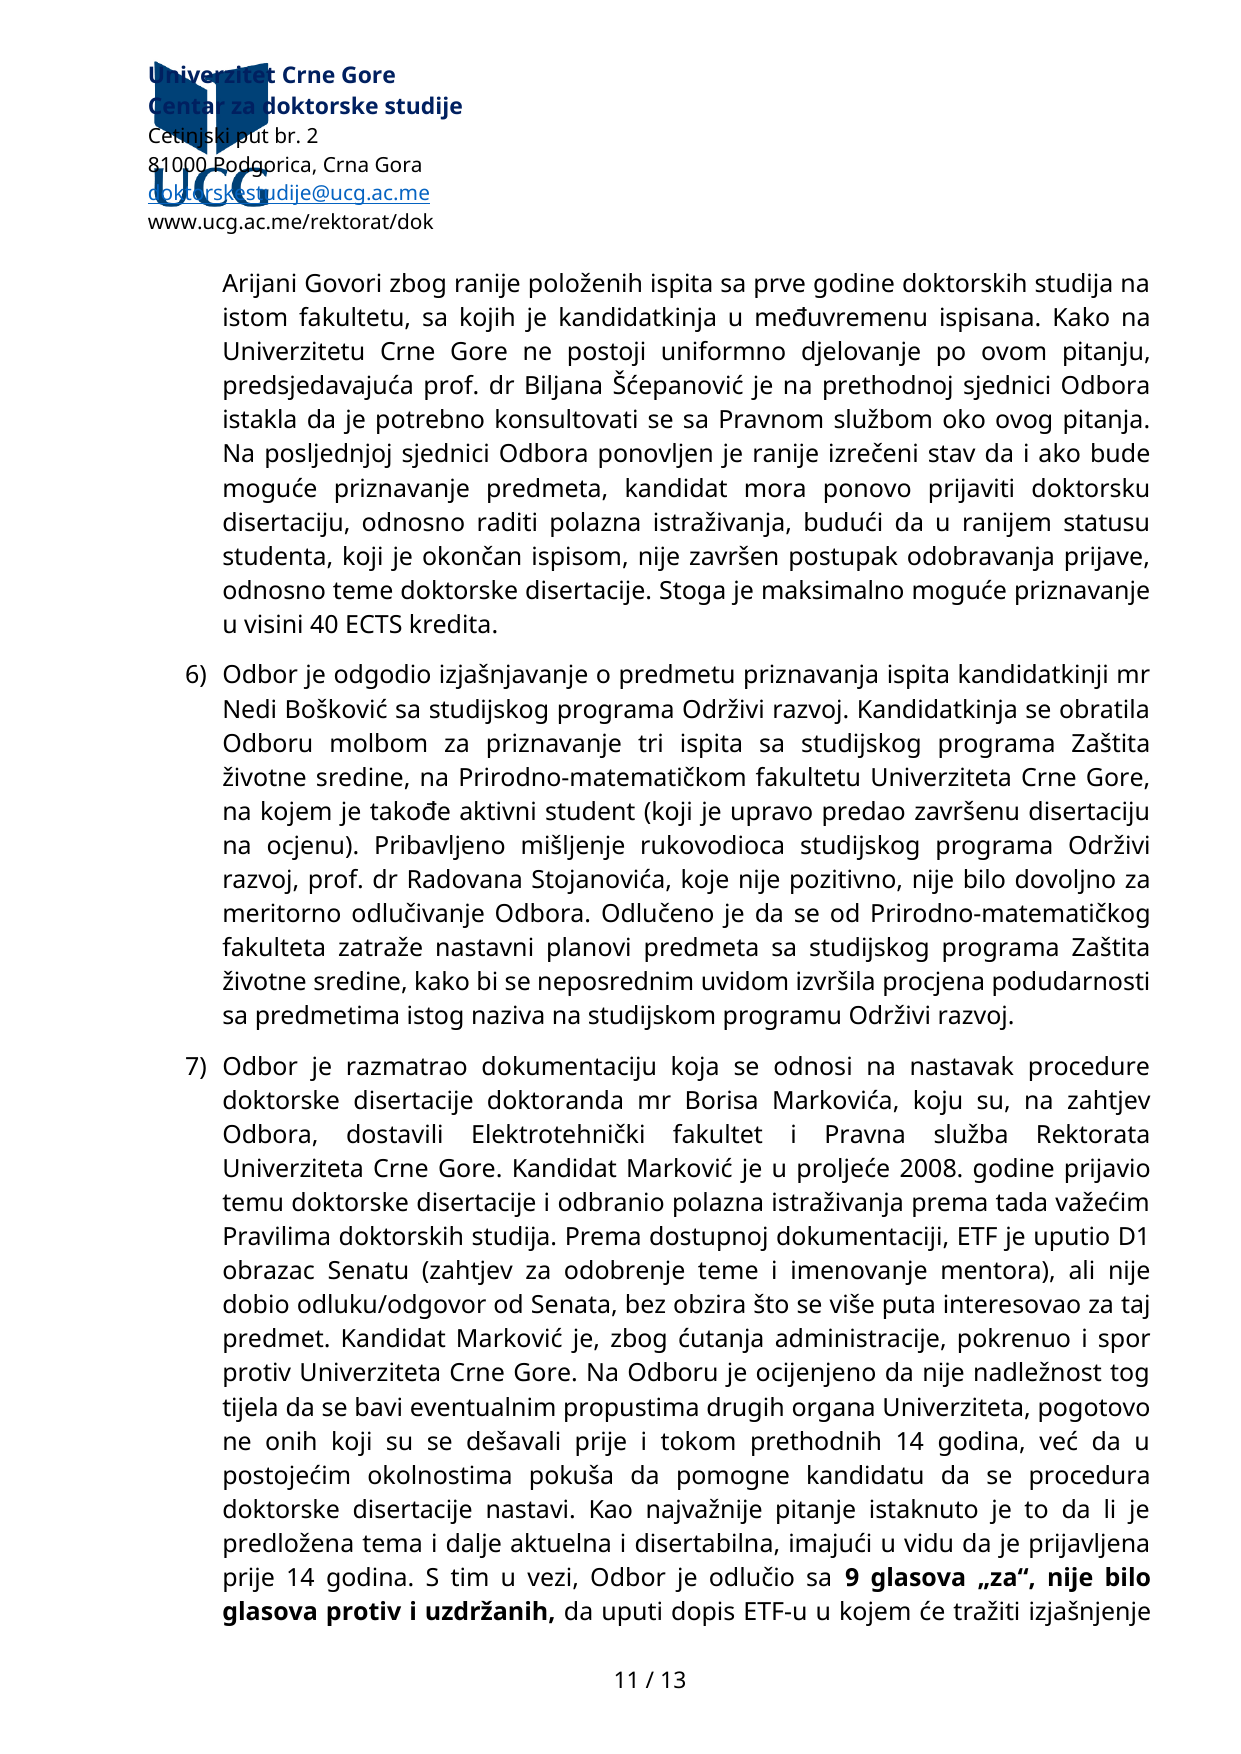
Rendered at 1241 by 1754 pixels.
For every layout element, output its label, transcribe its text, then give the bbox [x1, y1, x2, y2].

picture [147, 59, 279, 203]
list Odbor je odgodio izjašnjavanje o predmetu priznavanja ispita kandidatkinji mr Nedi Bošković sa studijskog programa Održivi razvoj. Kandidatkinja se obratila Odboru molbom za priznavanje tri ispita sa studijskog programa Zaštita životne sredine, na Prirodno-matematičkom fakultetu Univerziteta Crne Gore, na kojem je takođe aktivni student (koji je upravo predao završenu disertaciju na ocjenu). Pribavljeno mišljenje rukovodioca studijskog programa Održivi razvoj, prof. dr Radovana Stojanovića, koje nije pozitivno, nije bilo dovoljno za meritorno odlučivanje Odbora. Odlučeno je da se od Prirodno-matematičkog fakulteta zatraže nastavni planovi predmeta sa studijskog programa Zaštita životne sredine, kako bi se neposrednim uvidom izvršila procjena podudarnosti sa predmetima istog naziva na studijskom programu Održivi razvoj. [185, 657, 1152, 1032]
picture [147, 204, 279, 213]
